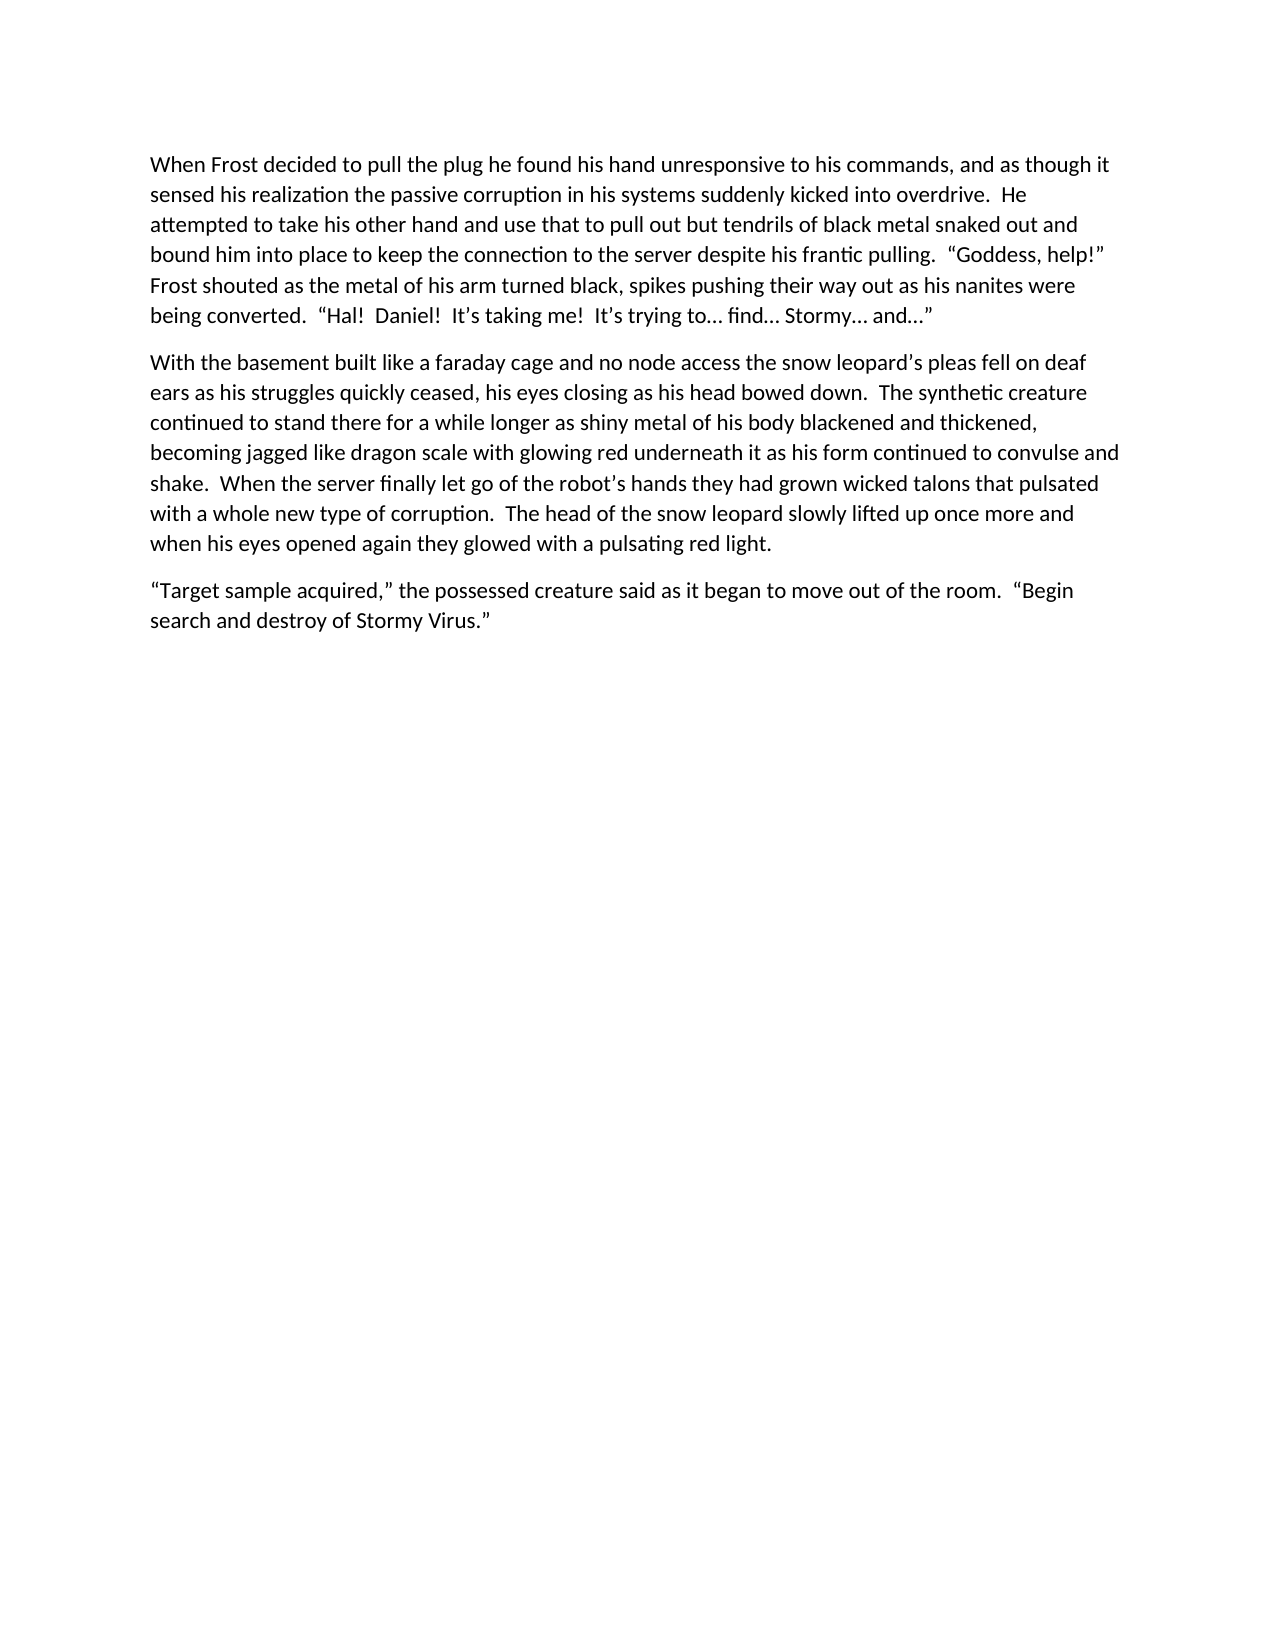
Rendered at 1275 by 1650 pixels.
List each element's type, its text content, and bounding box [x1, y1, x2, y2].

text When Frost decided to pull the plug he found his hand unresponsive to his commands, and as though it sensed his realization the passive corruption in his systems suddenly kicked into overdrive. He attempted to take his other hand and use that to pull out but tendrils of black metal snaked out and bound him into place to keep the connection to the server despite his frantic pulling. “Goddess, help!” Frost shouted as the metal of his arm turned black, spikes pushing their way out as his nanites were being converted. “Hal! Daniel! It’s taking me! It’s trying to… find… Stormy… and…” [150, 150, 1125, 329]
text With the basement built like a faraday cage and no node access the snow leopard’s pleas fell on deaf ears as his struggles quickly ceased, his eyes closing as his head bowed down. The synthetic creature continued to stand there for a while longer as shiny metal of his body blackened and thickened, becoming jagged like dragon scale with glowing red underneath it as his form continued to convulse and shake. When the server finally let go of the robot’s hands they had grown wicked talons that pulsated with a whole new type of corruption. The head of the snow leopard slowly lifted up once more and when his eyes opened again they glowed with a pulsating red light. [150, 348, 1125, 557]
text “Target sample acquired,” the possessed creature said as it began to move out of the room. “Begin search and destroy of Stormy Virus.” [150, 576, 1125, 634]
